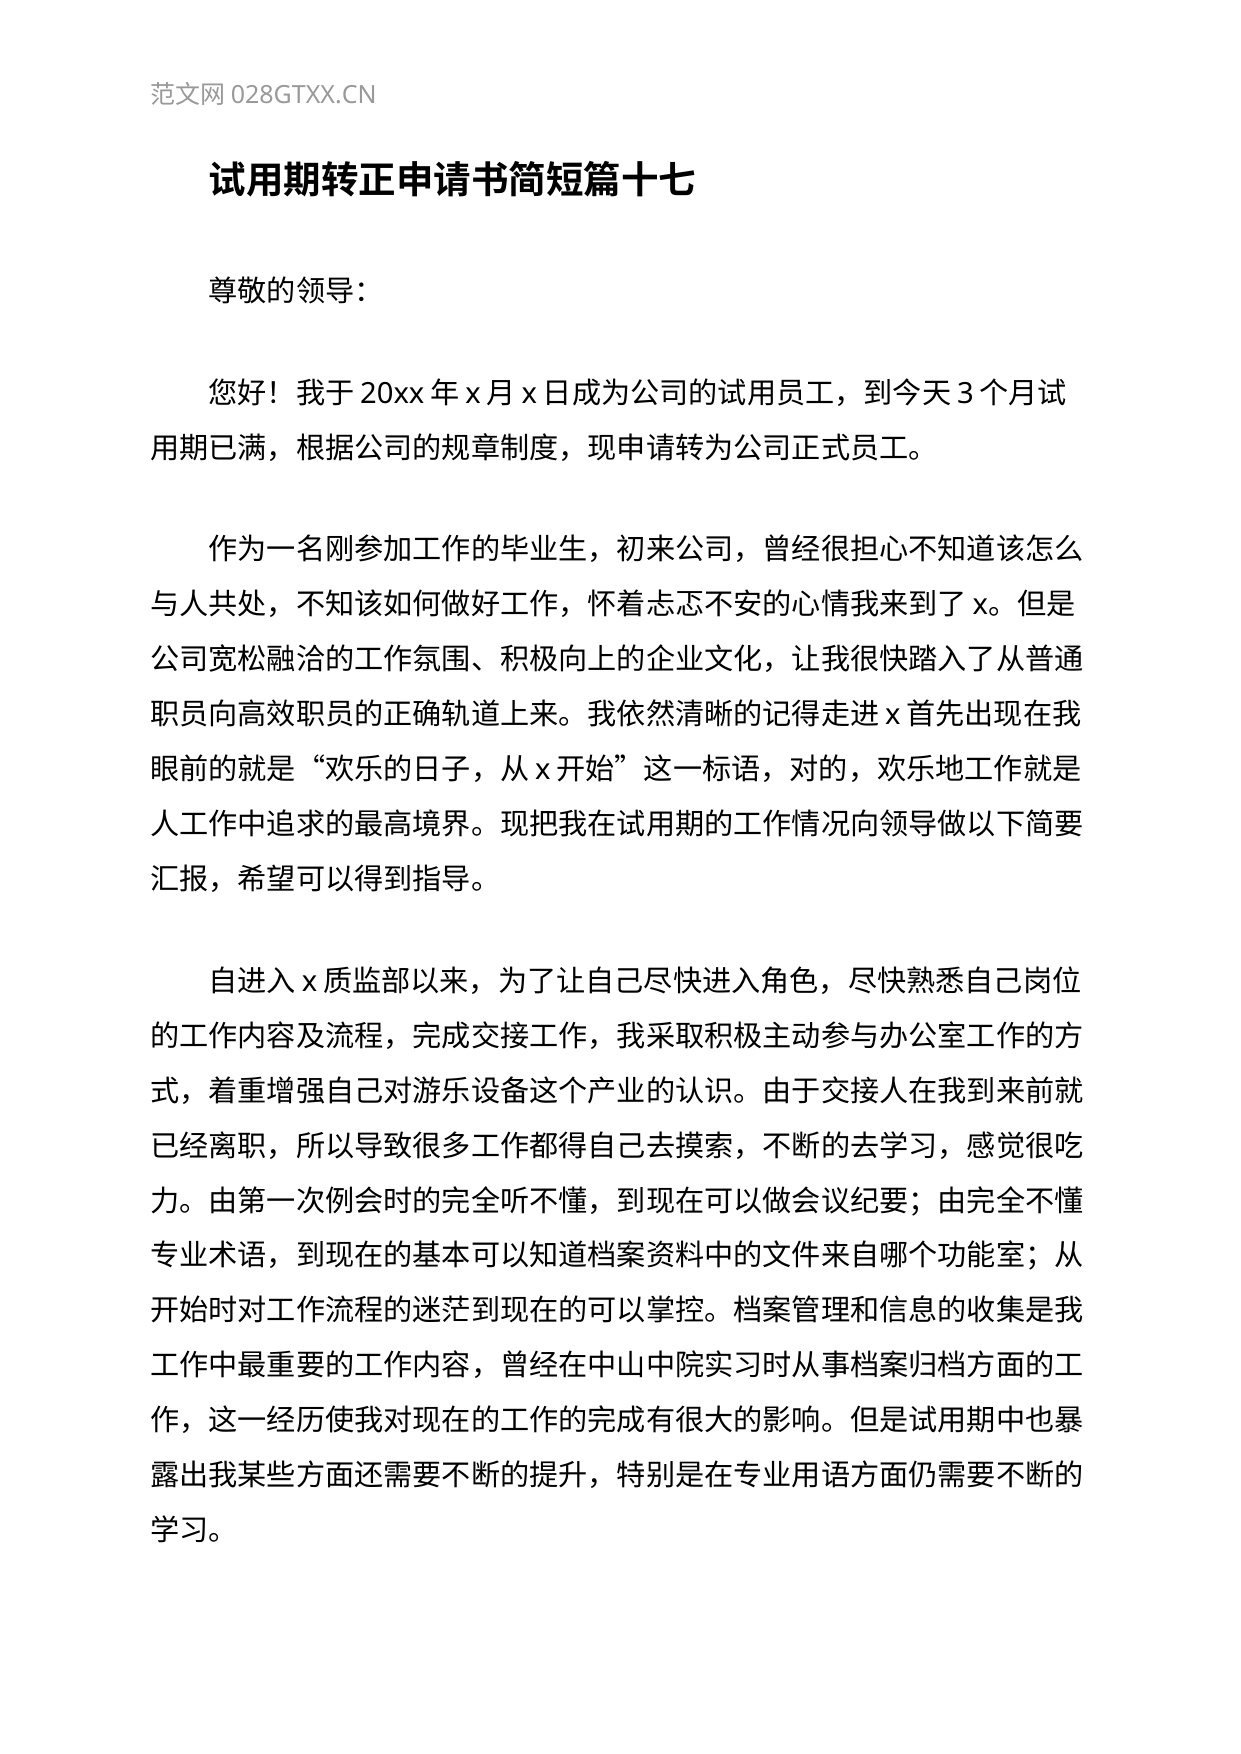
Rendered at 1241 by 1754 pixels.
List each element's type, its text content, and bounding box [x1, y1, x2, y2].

text 试用期转正申请书简短篇十七 [150, 150, 1090, 204]
text 尊敬的领导： [150, 267, 1090, 310]
text 您好！我于20xx年x月x日成为公司的试用员工，到今天3个月试用期已满，根据公司的规章制度，现申请转为公司正式员工。 [150, 369, 1090, 466]
text 自进入x质监部以来，为了让自己尽快进入角色，尽快熟悉自己岗位的工作内容及流程，完成交接工作，我采取积极主动参与办公室工作的方式，着重增强自己对游乐设备这个产业的认识。由于交接人在我到来前就已经离职，所以导致很多工作都得自己去摸索，不断的去学习，感觉很吃力。由第一次例会时的完全听不懂，到现在可以做会议纪要；由完全不懂专业术语，到现在的基本可以知道档案资料中的文件来自哪个功能室；从开始时对工作流程的迷茫到现在的可以掌控。档案管理和信息的收集是我工作中最重要的工作内容，曾经在中山中院实习时从事档案归档方面的工作，这一经历使我对现在的工作的完成有很大的影响。但是试用期中也暴露出我某些方面还需要不断的提升，特别是在专业用语方面仍需要不断的学习。 [150, 957, 1090, 1549]
text 作为一名刚参加工作的毕业生，初来公司，曾经很担心不知道该怎么与人共处，不知该如何做好工作，怀着忐忑不安的心情我来到了x。但是公司宽松融洽的工作氛围、积极向上的企业文化，让我很快踏入了从普通职员向高效职员的正确轨道上来。我依然清晰的记得走进x首先出现在我眼前的就是“欢乐的日子，从x开始”这一标语，对的，欢乐地工作就是人工作中追求的最高境界。现把我在试用期的工作情况向领导做以下简要汇报，希望可以得到指导。 [150, 526, 1090, 898]
